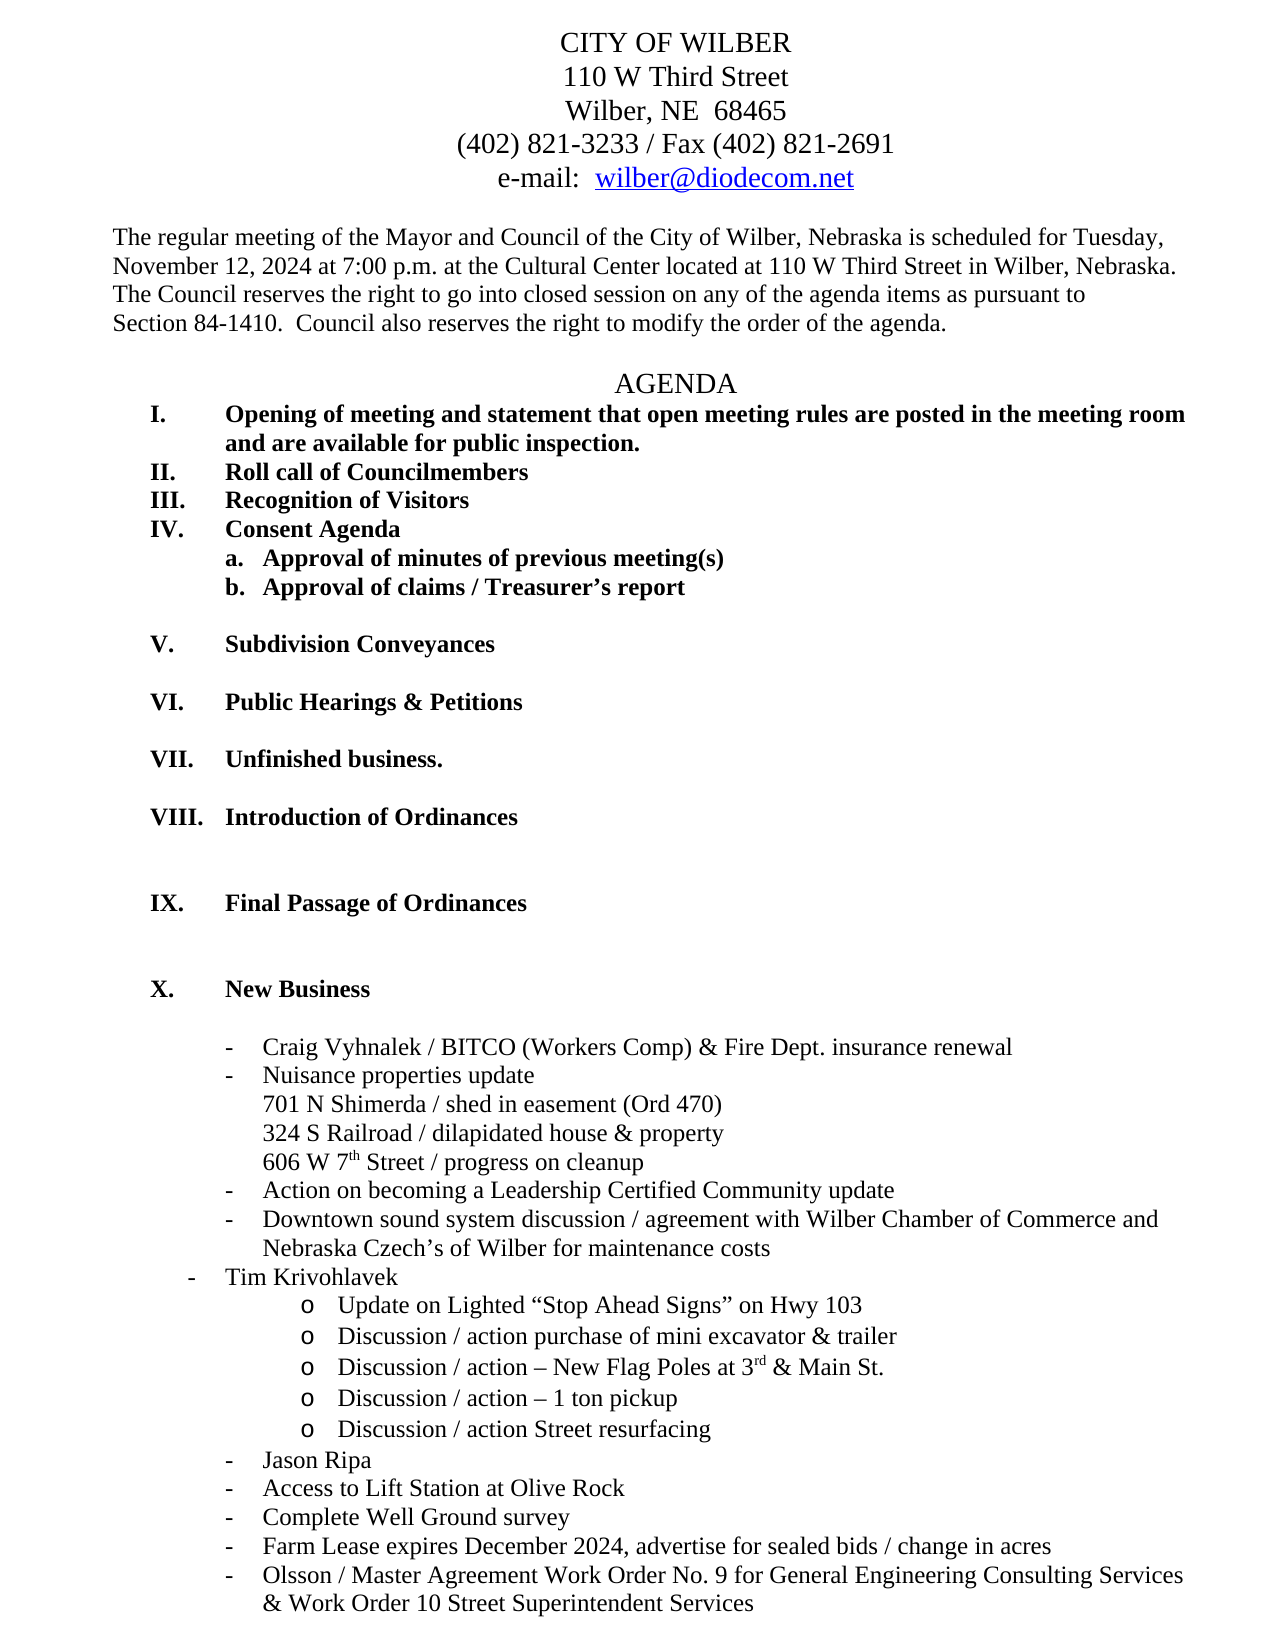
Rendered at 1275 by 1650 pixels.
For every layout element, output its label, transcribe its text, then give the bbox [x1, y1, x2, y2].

list Discussion / action purchase of mini excavator & trailer [300, 1321, 1239, 1352]
list Jason Ripa [225, 1445, 1239, 1473]
list Complete Well Ground survey [225, 1502, 1239, 1531]
text AGENDA [112, 366, 1239, 399]
text 110 W Third Street [112, 59, 1239, 93]
text The regular meeting of the Mayor and Council of the City of Wilber, Nebraska is scheduled for Tuesday, November 12, 2024 at 7:00 p.m. at the Cultural Center located at 110 W Third Street in Wilber, Nebraska. [112, 222, 1239, 279]
list Approval of claims / Treasurer’s report [225, 572, 1239, 601]
list Discussion / action – New Flag Poles at 3rd & Main St. [300, 1352, 1239, 1383]
list 324 S Railroad / dilapidated house & property [225, 1118, 1239, 1147]
text The Council reserves the right to go into closed session on any of the agenda items as pursuant to [112, 279, 1239, 308]
list - Tim Krivohlavek [187, 1262, 1239, 1291]
text e-mail: wilber@diodecom.net [112, 160, 1239, 193]
list Olsson / Master Agreement Work Order No. 9 for General Engineering Consulting Services [225, 1560, 1239, 1588]
list Discussion / action Street resurfacing [300, 1414, 1239, 1445]
list - Action on becoming a Leadership Certified Community update [225, 1176, 1239, 1204]
list Craig Vyhnalek / BITCO (Workers Comp) & Fire Dept. insurance renewal [225, 1032, 1239, 1061]
list Farm Lease expires December 2024, advertise for sealed bids / change in acres [225, 1531, 1239, 1560]
list Final Passage of Ordinances [150, 888, 1239, 917]
list Unfinished business. [150, 744, 1239, 773]
text CITY OF WILBER [112, 26, 1239, 59]
list Subdivision Conveyances [150, 629, 1239, 658]
list 701 N Shimerda / shed in easement (Ord 470) [225, 1089, 1239, 1118]
list Public Hearings & Petitions [150, 687, 1239, 716]
list Approval of minutes of previous meeting(s) [225, 543, 1239, 572]
list 606 W 7th Street / progress on cleanup [225, 1147, 1239, 1176]
list Introduction of Ordinances [150, 802, 1239, 831]
list Nuisance properties update [225, 1061, 1239, 1089]
list and are available for public inspection. [225, 428, 1239, 457]
text & Work Order 10 Street Superintendent Services [225, 1588, 1239, 1617]
list Consent Agenda [150, 514, 1239, 543]
list Discussion / action – 1 ton pickup [300, 1383, 1239, 1414]
list Access to Lift Station at Olive Rock [225, 1473, 1239, 1502]
list - Downtown sound system discussion / agreement with Wilber Chamber of Commerce and Nebraska Czech’s of Wilber for maintenance costs [225, 1204, 1239, 1262]
text (402) 821-3233 / Fax (402) 821-2691 [112, 126, 1239, 160]
list Recognition of Visitors [150, 486, 1239, 514]
list Opening of meeting and statement that open meeting rules are posted in the meeting room [150, 399, 1239, 428]
list Roll call of Councilmembers [150, 457, 1239, 486]
text Section 84-1410. Council also reserves the right to modify the order of the agenda. [112, 308, 1239, 337]
list New Business [150, 974, 1239, 1003]
text Wilber, NE 68465 [112, 93, 1239, 126]
list Update on Lighted “Stop Ahead Signs” on Hwy 103 [300, 1291, 1239, 1321]
